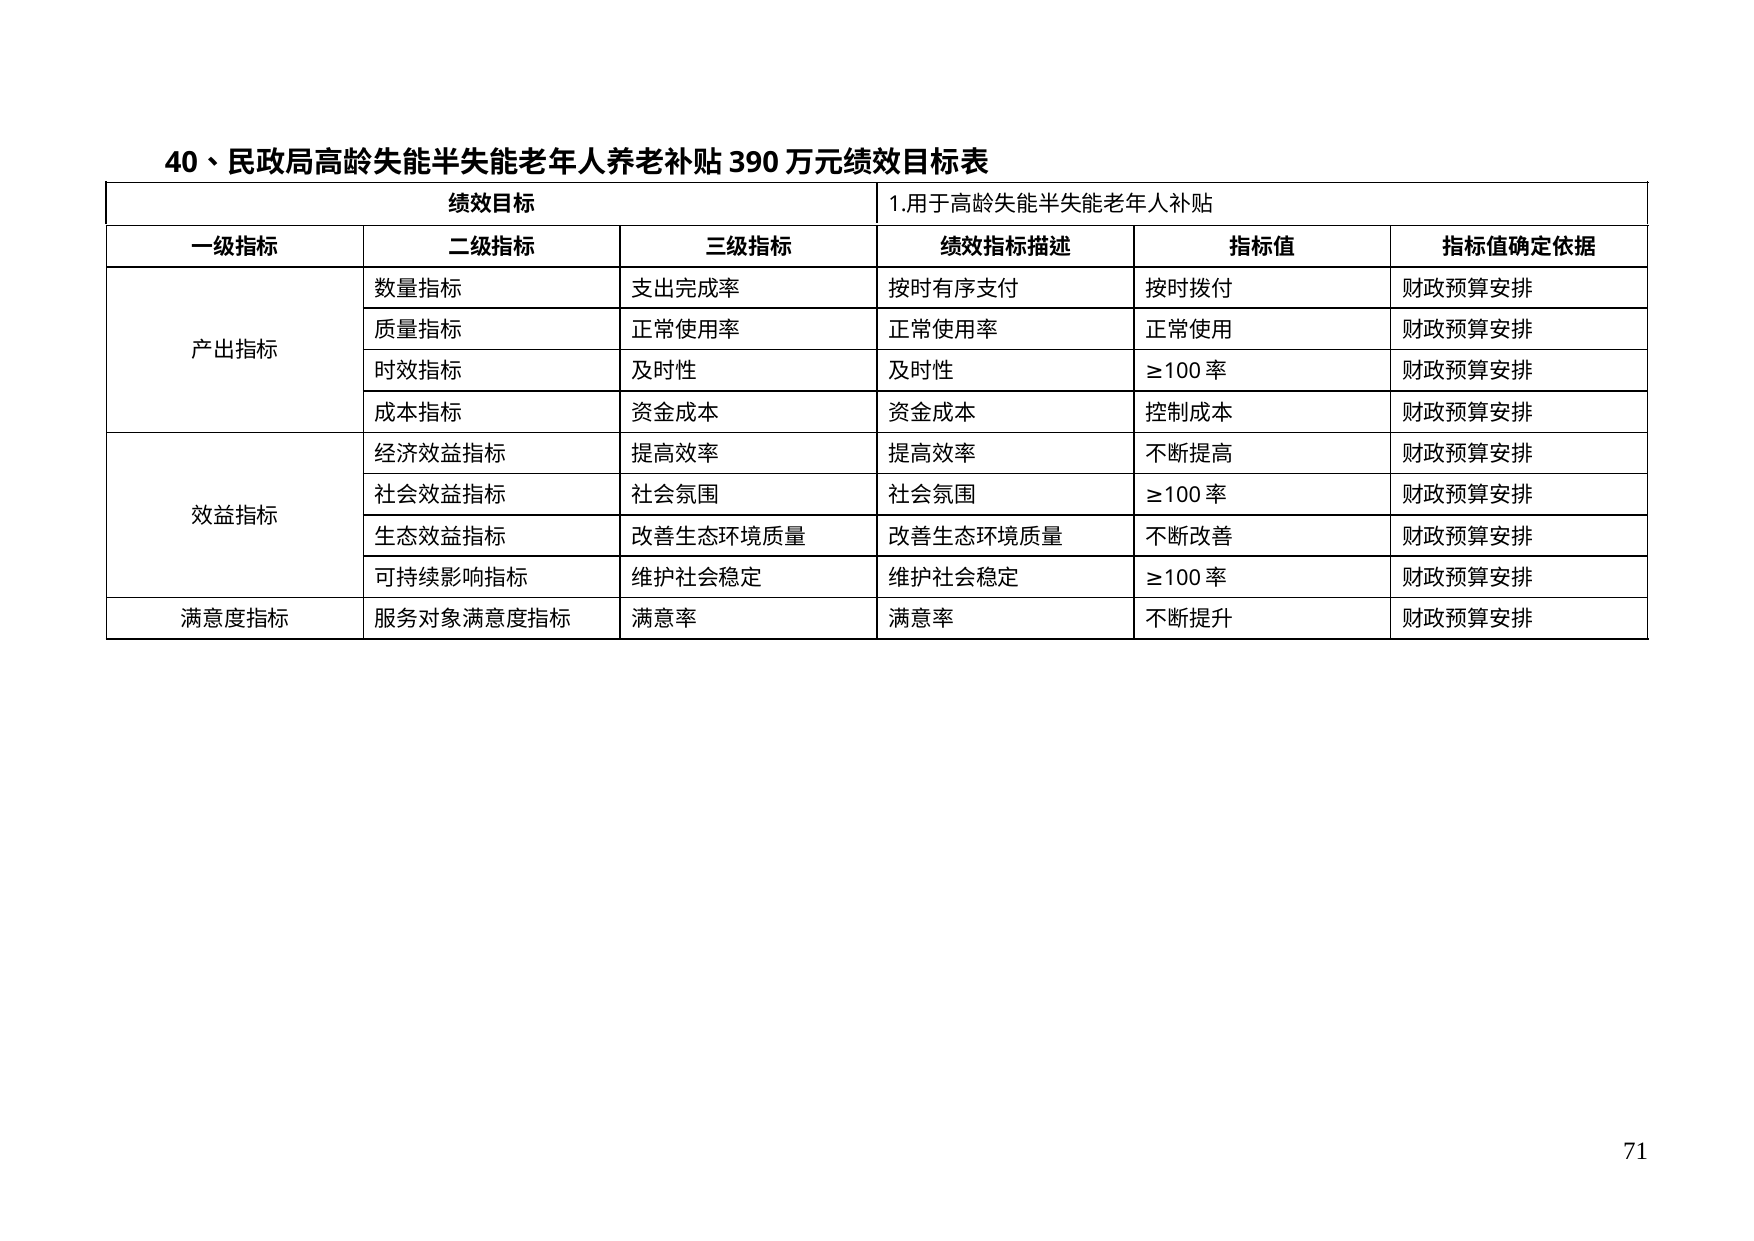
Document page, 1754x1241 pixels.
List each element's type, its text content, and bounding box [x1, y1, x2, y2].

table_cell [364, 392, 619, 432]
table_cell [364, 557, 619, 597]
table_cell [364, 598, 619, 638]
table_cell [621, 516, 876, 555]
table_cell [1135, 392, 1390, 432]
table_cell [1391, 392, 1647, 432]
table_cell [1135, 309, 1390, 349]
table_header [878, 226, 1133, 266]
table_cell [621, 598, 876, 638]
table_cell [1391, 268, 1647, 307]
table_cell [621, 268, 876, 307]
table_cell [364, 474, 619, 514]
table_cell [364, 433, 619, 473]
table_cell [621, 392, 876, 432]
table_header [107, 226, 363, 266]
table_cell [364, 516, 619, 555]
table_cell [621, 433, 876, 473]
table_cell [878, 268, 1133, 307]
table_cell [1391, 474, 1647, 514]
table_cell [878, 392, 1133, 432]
text 40、民政局高龄失能半失能老年人养老补贴390万元绩效目标表 [106, 142, 1648, 181]
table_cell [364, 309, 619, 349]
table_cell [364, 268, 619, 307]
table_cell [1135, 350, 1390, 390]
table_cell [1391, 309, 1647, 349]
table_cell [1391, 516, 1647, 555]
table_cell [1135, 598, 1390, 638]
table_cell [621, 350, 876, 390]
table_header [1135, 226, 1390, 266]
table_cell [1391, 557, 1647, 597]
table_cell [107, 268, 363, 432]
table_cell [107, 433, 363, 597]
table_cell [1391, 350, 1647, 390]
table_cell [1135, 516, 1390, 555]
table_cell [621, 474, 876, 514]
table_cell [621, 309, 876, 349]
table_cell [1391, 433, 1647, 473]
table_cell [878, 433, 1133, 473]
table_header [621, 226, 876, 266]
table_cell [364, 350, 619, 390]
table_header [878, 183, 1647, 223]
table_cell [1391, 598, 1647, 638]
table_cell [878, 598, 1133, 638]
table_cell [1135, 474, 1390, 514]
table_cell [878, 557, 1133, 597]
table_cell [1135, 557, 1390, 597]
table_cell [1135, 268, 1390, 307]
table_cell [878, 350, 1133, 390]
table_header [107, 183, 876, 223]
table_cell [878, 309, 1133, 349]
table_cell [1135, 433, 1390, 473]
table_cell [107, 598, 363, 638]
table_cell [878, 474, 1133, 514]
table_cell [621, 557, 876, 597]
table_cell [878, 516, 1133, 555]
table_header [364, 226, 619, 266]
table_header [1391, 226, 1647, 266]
